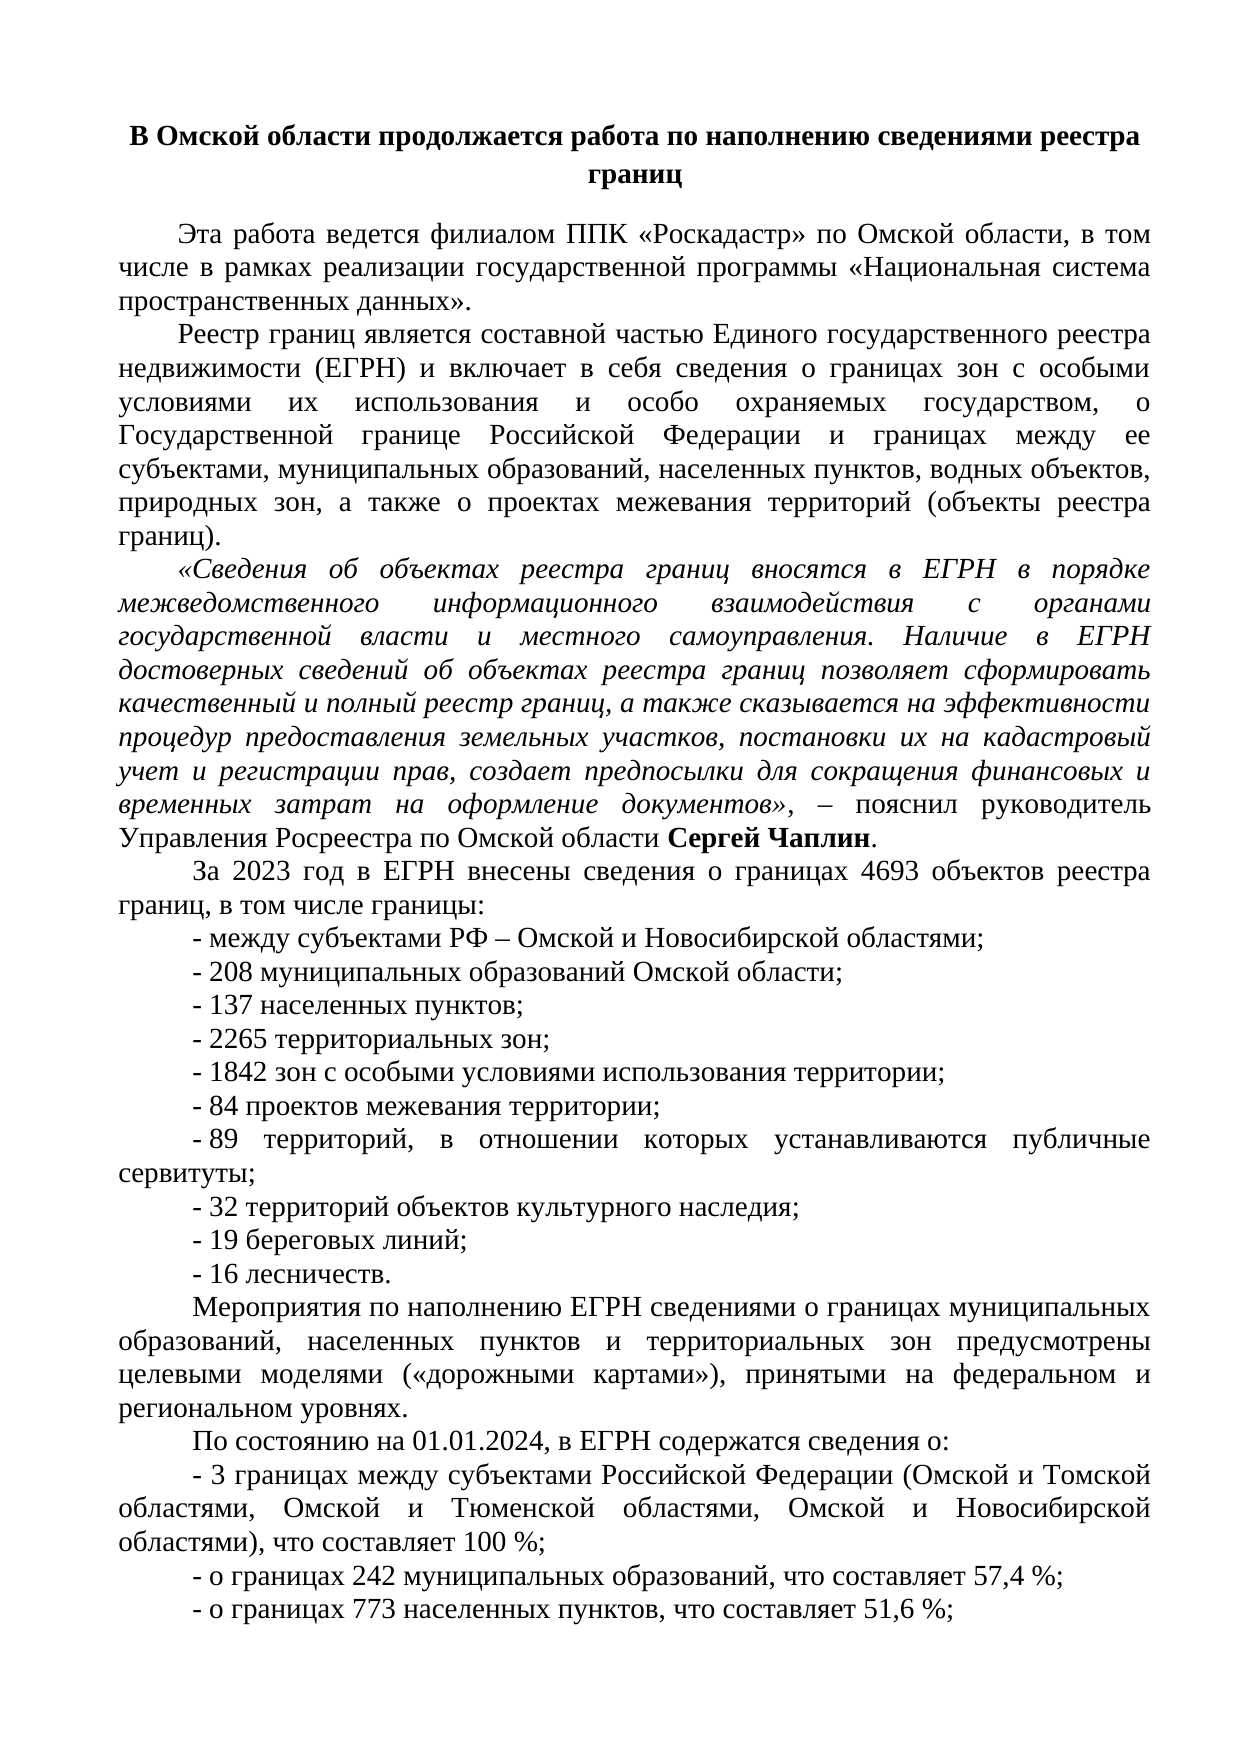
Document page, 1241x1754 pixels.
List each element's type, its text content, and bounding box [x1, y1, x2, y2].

text Эта работа ведется филиалом ППК «Роскадастр» по Омской области, в том числе в рамках реализации государственной программы «Национальная система пространственных данных». [118, 216, 1152, 317]
text - между субъектами РФ – Омской и Новосибирской областями; [118, 920, 1152, 954]
text - 89 территорий, в отношении которых устанавливаются публичные сервитуты; [118, 1122, 1152, 1189]
text - 137 населенных пунктов; [118, 987, 1152, 1021]
text «Сведения об объектах реестра границ вносятся в ЕГРН в порядке межведомственного информационного взаимодействия с органами государственной власти и местного самоуправления. Наличие в ЕГРН достоверных сведений об объектах реестра границ позволяет сформировать качественный и полный реестр границ, а также сказывается на эффективности процедур предоставления земельных участков, постановки их на кадастровый учет и регистрации прав, создает предпосылки для сокращения финансовых и временных затрат на оформление документов», – пояснил руководитель Управления Росреестра по Омской области Сергей Чаплин. [118, 551, 1152, 853]
text - 19 береговых линий; [118, 1222, 1152, 1256]
text - 84 проектов межевания территории; [118, 1088, 1152, 1122]
text - 1842 зон с особыми условиями использования территории; [118, 1054, 1152, 1088]
text - 208 муниципальных образований Омской области; [118, 954, 1152, 987]
text Реестр границ является составной частью Единого государственного реестра недвижимости (ЕГРН) и включает в себя сведения о границах зон с особыми условиями их использования и особо охраняемых государством, о Государственной границе Российской Федерации и границах между ее субъектами, муниципальных образований, населенных пунктов, водных объектов, природных зон, а также о проектах межевания территорий (объекты реестра границ). [118, 317, 1152, 551]
text - 16 лесничеств. [118, 1256, 1152, 1289]
text - 32 территорий объектов культурного наследия; [118, 1189, 1152, 1222]
text Мероприятия по наполнению ЕГРН сведениями о границах муниципальных образований, населенных пунктов и территориальных зон предусмотрены целевыми моделями («дорожными картами»), принятыми на федеральном и региональном уровнях. [118, 1289, 1152, 1423]
text По состоянию на 01.01.2024, в ЕГРН содержатся сведения о: [118, 1423, 1152, 1457]
text За 2023 год в ЕГРН внесены сведения о границах 4693 объектов реестра границ, в том числе границы: [118, 853, 1152, 920]
text - о границах 242 муниципальных образований, что составляет 57,4 %; [118, 1558, 1152, 1591]
text В Омской области продолжается работа по наполнению сведениями реестра границ [118, 118, 1152, 190]
text - о границах 773 населенных пунктов, что составляет 51,6 %; [118, 1591, 1152, 1625]
text - 2265 территориальных зон; [118, 1021, 1152, 1054]
text - 3 границах между субъектами Российской Федерации (Омской и Томской областями, Омской и Тюменской областями, Омской и Новосибирской областями), что составляет 100 %; [118, 1457, 1152, 1558]
